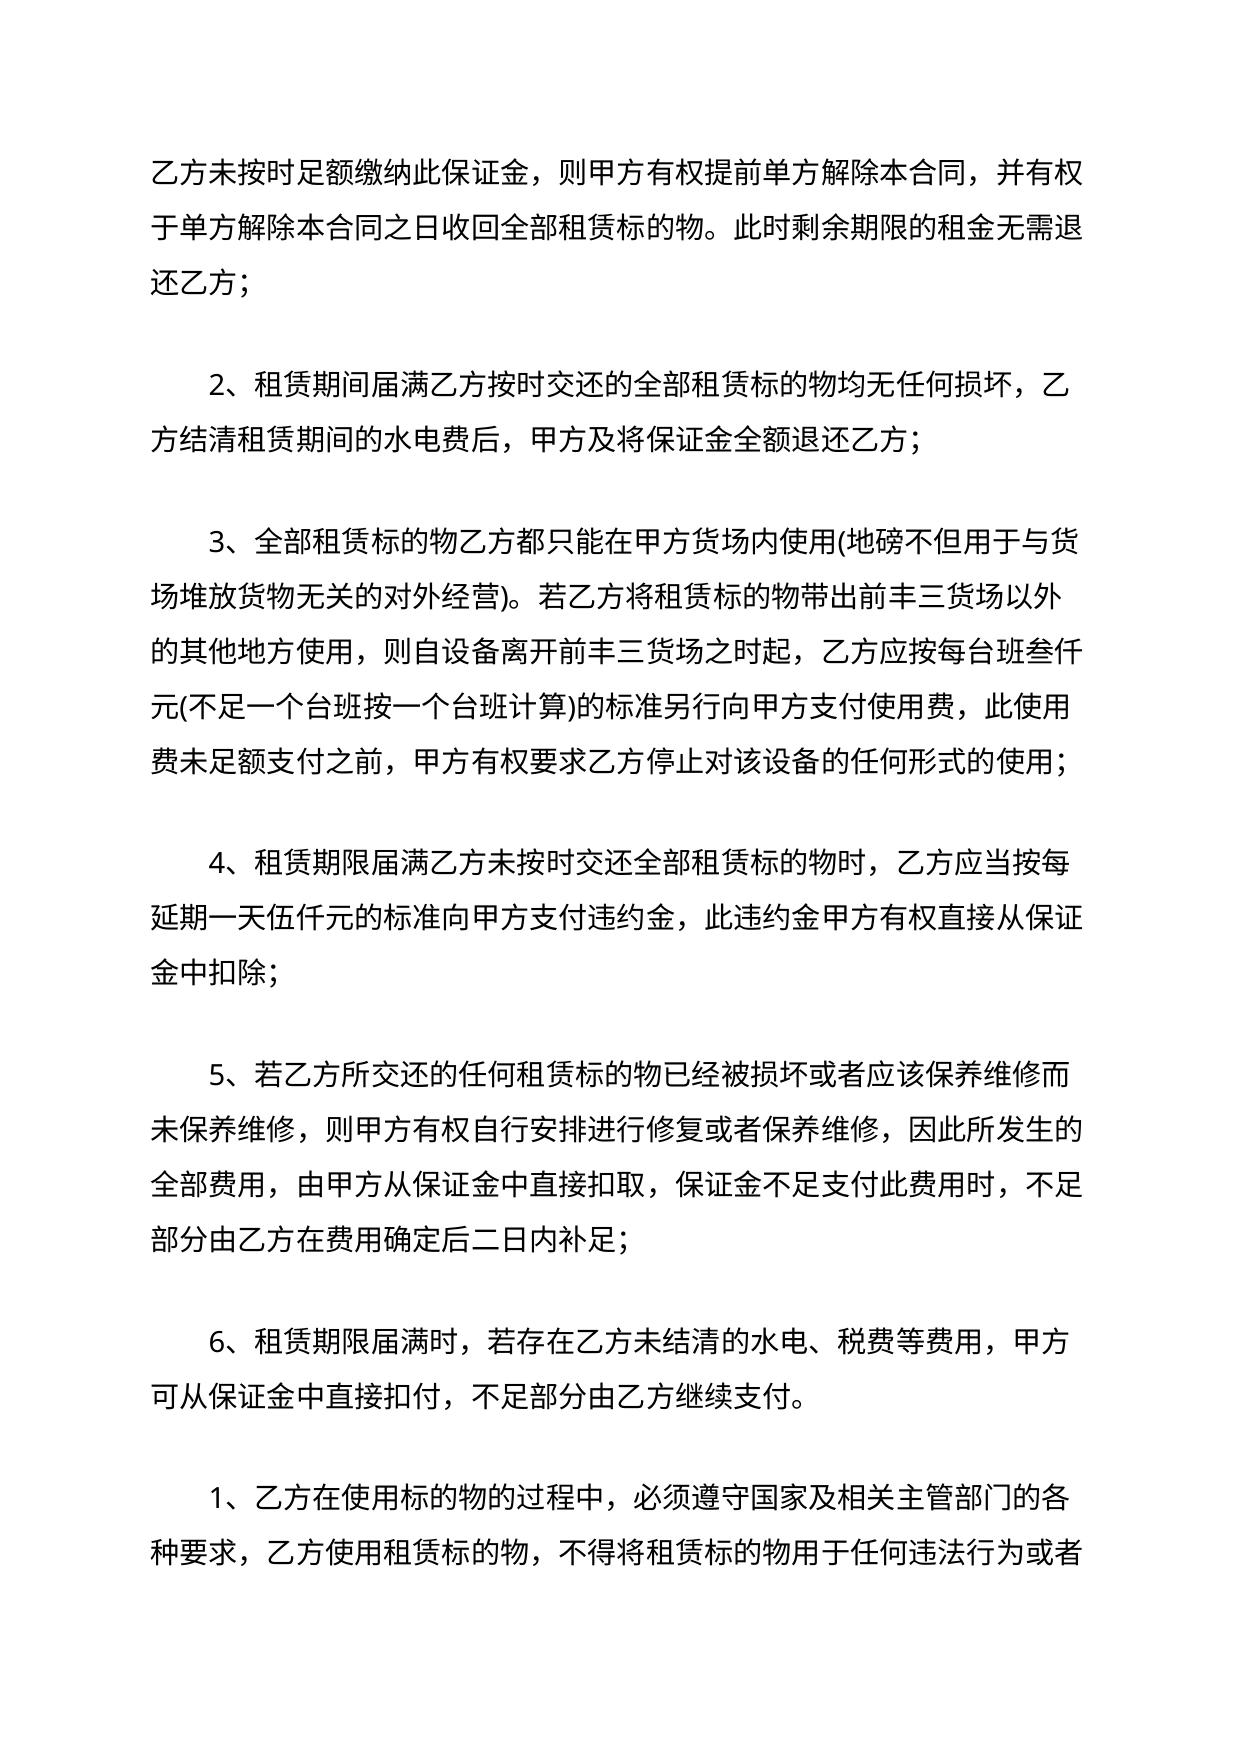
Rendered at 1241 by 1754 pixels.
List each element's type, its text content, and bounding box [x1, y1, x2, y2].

text 5、若乙方所交还的任何租赁标的物已经被损坏或者应该保养维修而未保养维修，则甲方有权自行安排进行修复或者保养维修，因此所发生的全部费用，由甲方从保证金中直接扣取，保证金不足支付此费用时，不足部分由乙方在费用确定后二日内补足； [150, 1052, 1090, 1259]
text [150, 1475, 1090, 1572]
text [150, 150, 1090, 302]
text 3、全部租赁标的物乙方都只能在甲方货场内使用(地磅不但用于与货场堆放货物无关的对外经营)。若乙方将租赁标的物带出前丰三货场以外的其他地方使用，则自设备离开前丰三货场之时起，乙方应按每台班叁仟元(不足一个台班按一个台班计算)的标准另行向甲方支付使用费，此使用费未足额支付之前，甲方有权要求乙方停止对该设备的任何形式的使用； [150, 518, 1090, 781]
text 6、租赁期限届满时，若存在乙方未结清的水电、税费等费用，甲方可从保证金中直接扣付，不足部分由乙方继续支付。 [150, 1318, 1090, 1416]
text 4、租赁期限届满乙方未按时交还全部租赁标的物时，乙方应当按每延期一天伍仟元的标准向甲方支付违约金，此违约金甲方有权直接从保证金中扣除； [150, 840, 1090, 992]
text 2、租赁期间届满乙方按时交还的全部租赁标的物均无任何损坏，乙方结清租赁期间的水电费后，甲方及将保证金全额退还乙方； [150, 362, 1090, 459]
